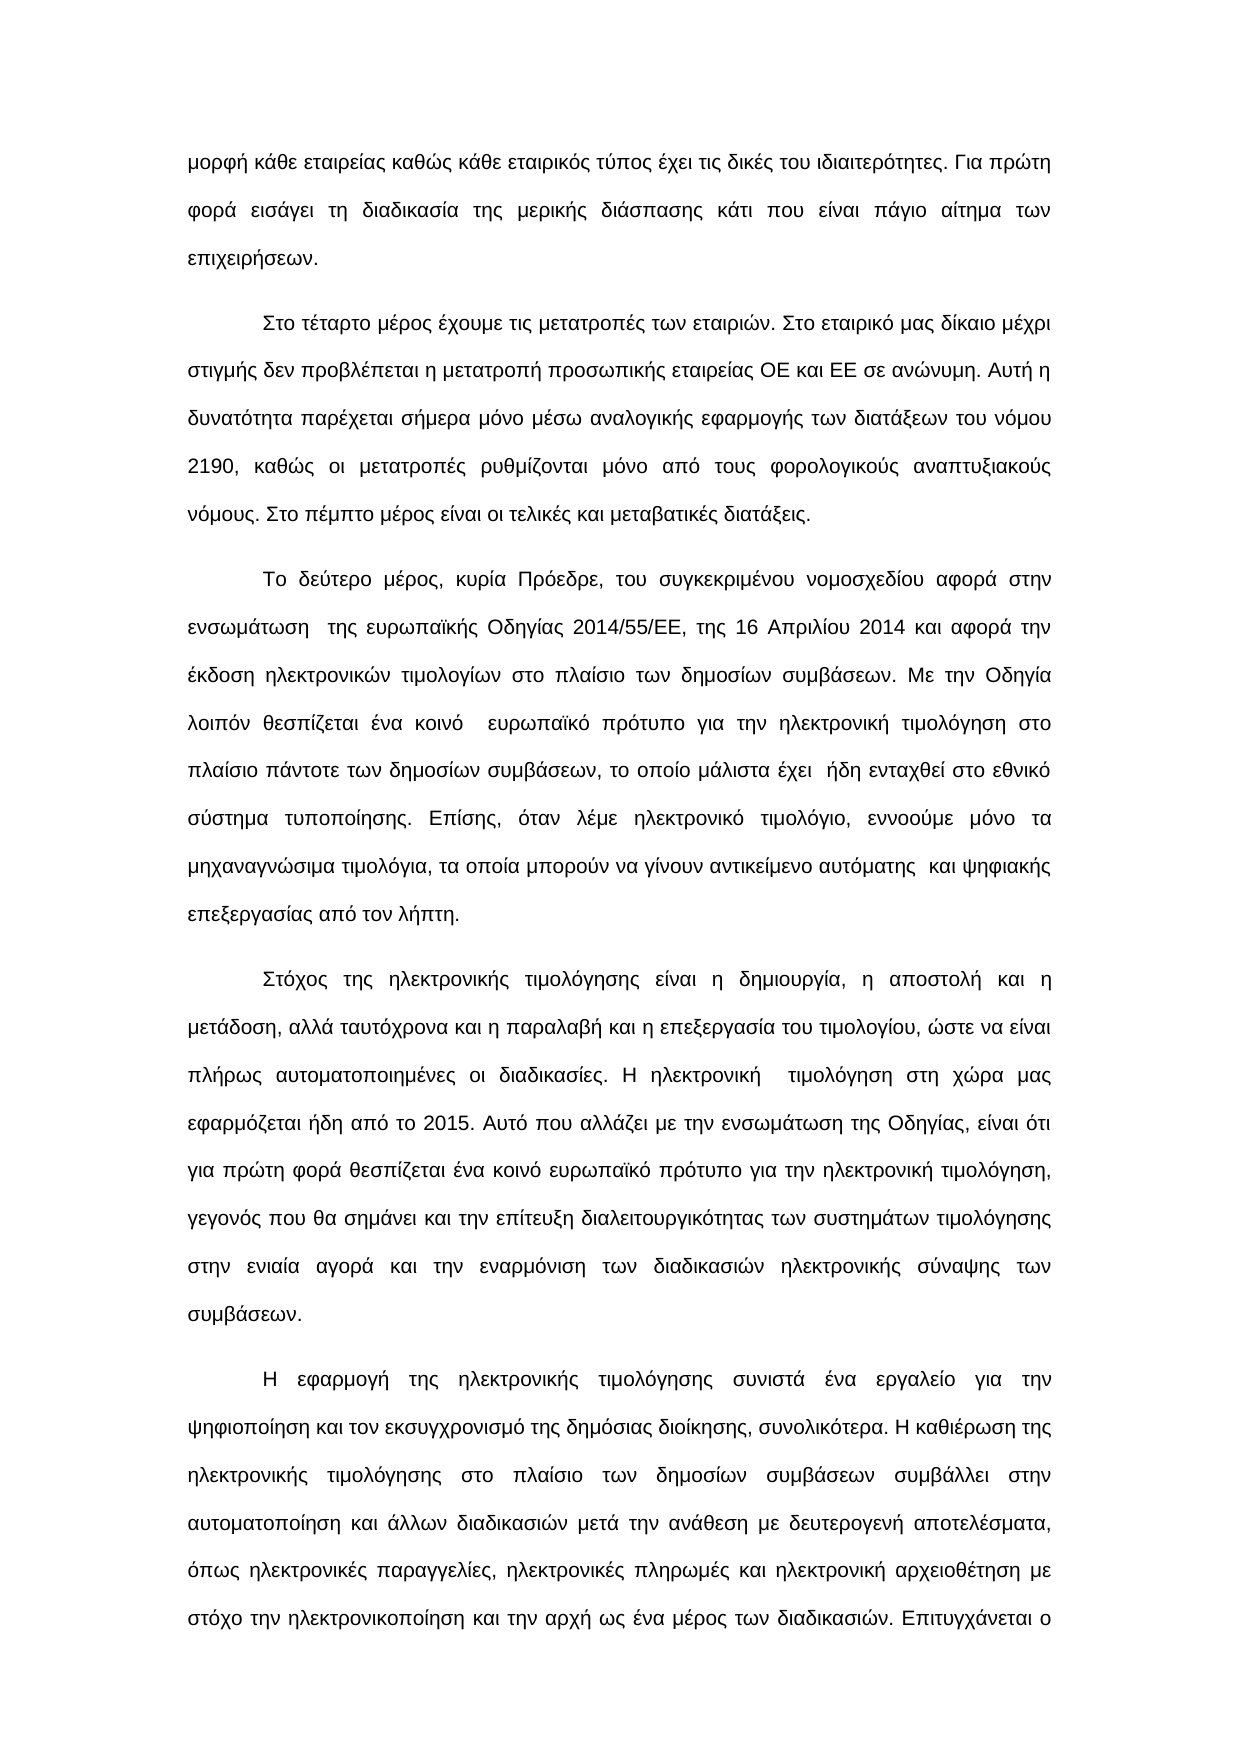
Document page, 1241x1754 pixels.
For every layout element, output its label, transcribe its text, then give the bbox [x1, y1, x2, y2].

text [187, 1367, 1053, 1630]
text Το δεύτερο μέρος, κυρία Πρόεδρε, του συγκεκριμένου νομοσχεδίου αφορά στην ενσωμάτωση της ευρωπαϊκής Οδηγίας 2014/55/ΕΕ, της 16 Απριλίου 2014 και αφορά την έκδοση ηλεκτρονικών τιμολογίων στο πλαίσιο των δημοσίων συμβάσεων. Με την Οδηγία λοιπόν θεσπίζεται ένα κοινό ευρωπαϊκό πρότυπο για την ηλεκτρονική τιμολόγηση στο πλαίσιο πάντοτε των δημοσίων συμβάσεων, το οποίο μάλιστα έχει ήδη ενταχθεί στο εθνικό σύστημα τυποποίησης. Επίσης, όταν λέμε ηλεκτρονικό τιμολόγιο, εννοούμε μόνο τα μηχαναγνώσιμα τιμολόγια, τα οποία μπορούν να γίνουν αντικείμενο αυτόματης και ψηφιακής επεξεργασίας από τον λήπτη. [187, 567, 1053, 926]
text Στο τέταρτο μέρος έχουμε τις μετατροπές των εταιριών. Στο εταιρικό μας δίκαιο μέχρι στιγμής δεν προβλέπεται η μετατροπή προσωπικής εταιρείας ΟΕ και ΕΕ σε ανώνυμη. Αυτή η δυνατότητα παρέχεται σήμερα μόνο μέσω αναλογικής εφαρμογής των διατάξεων του νόμου 2190, καθώς οι μετατροπές ρυθμίζονται μόνο από τους φορολογικούς αναπτυξιακούς νόμους. Στο πέμπτο μέρος είναι οι τελικές και μεταβατικές διατάξεις. [187, 310, 1053, 526]
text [187, 150, 1053, 270]
text Στόχος της ηλεκτρονικής τιμολόγησης είναι η δημιουργία, η αποστολή και η μετάδοση, αλλά ταυτόχρονα και η παραλαβή και η επεξεργασία του τιμολογίου, ώστε να είναι πλήρως αυτοματοποιημένες οι διαδικασίες. Η ηλεκτρονική τιμολόγηση στη χώρα μας εφαρμόζεται ήδη από το 2015. Αυτό που αλλάζει με την ενσωμάτωση της Οδηγίας, είναι ότι για πρώτη φορά θεσπίζεται ένα κοινό ευρωπαϊκό πρότυπο για την ηλεκτρονική τιμολόγηση, γεγονός που θα σημάνει και την επίτευξη διαλειτουργικότητας των συστημάτων τιμολόγησης στην ενιαία αγορά και την εναρμόνιση των διαδικασιών ηλεκτρονικής σύναψης των συμβάσεων. [187, 967, 1053, 1326]
